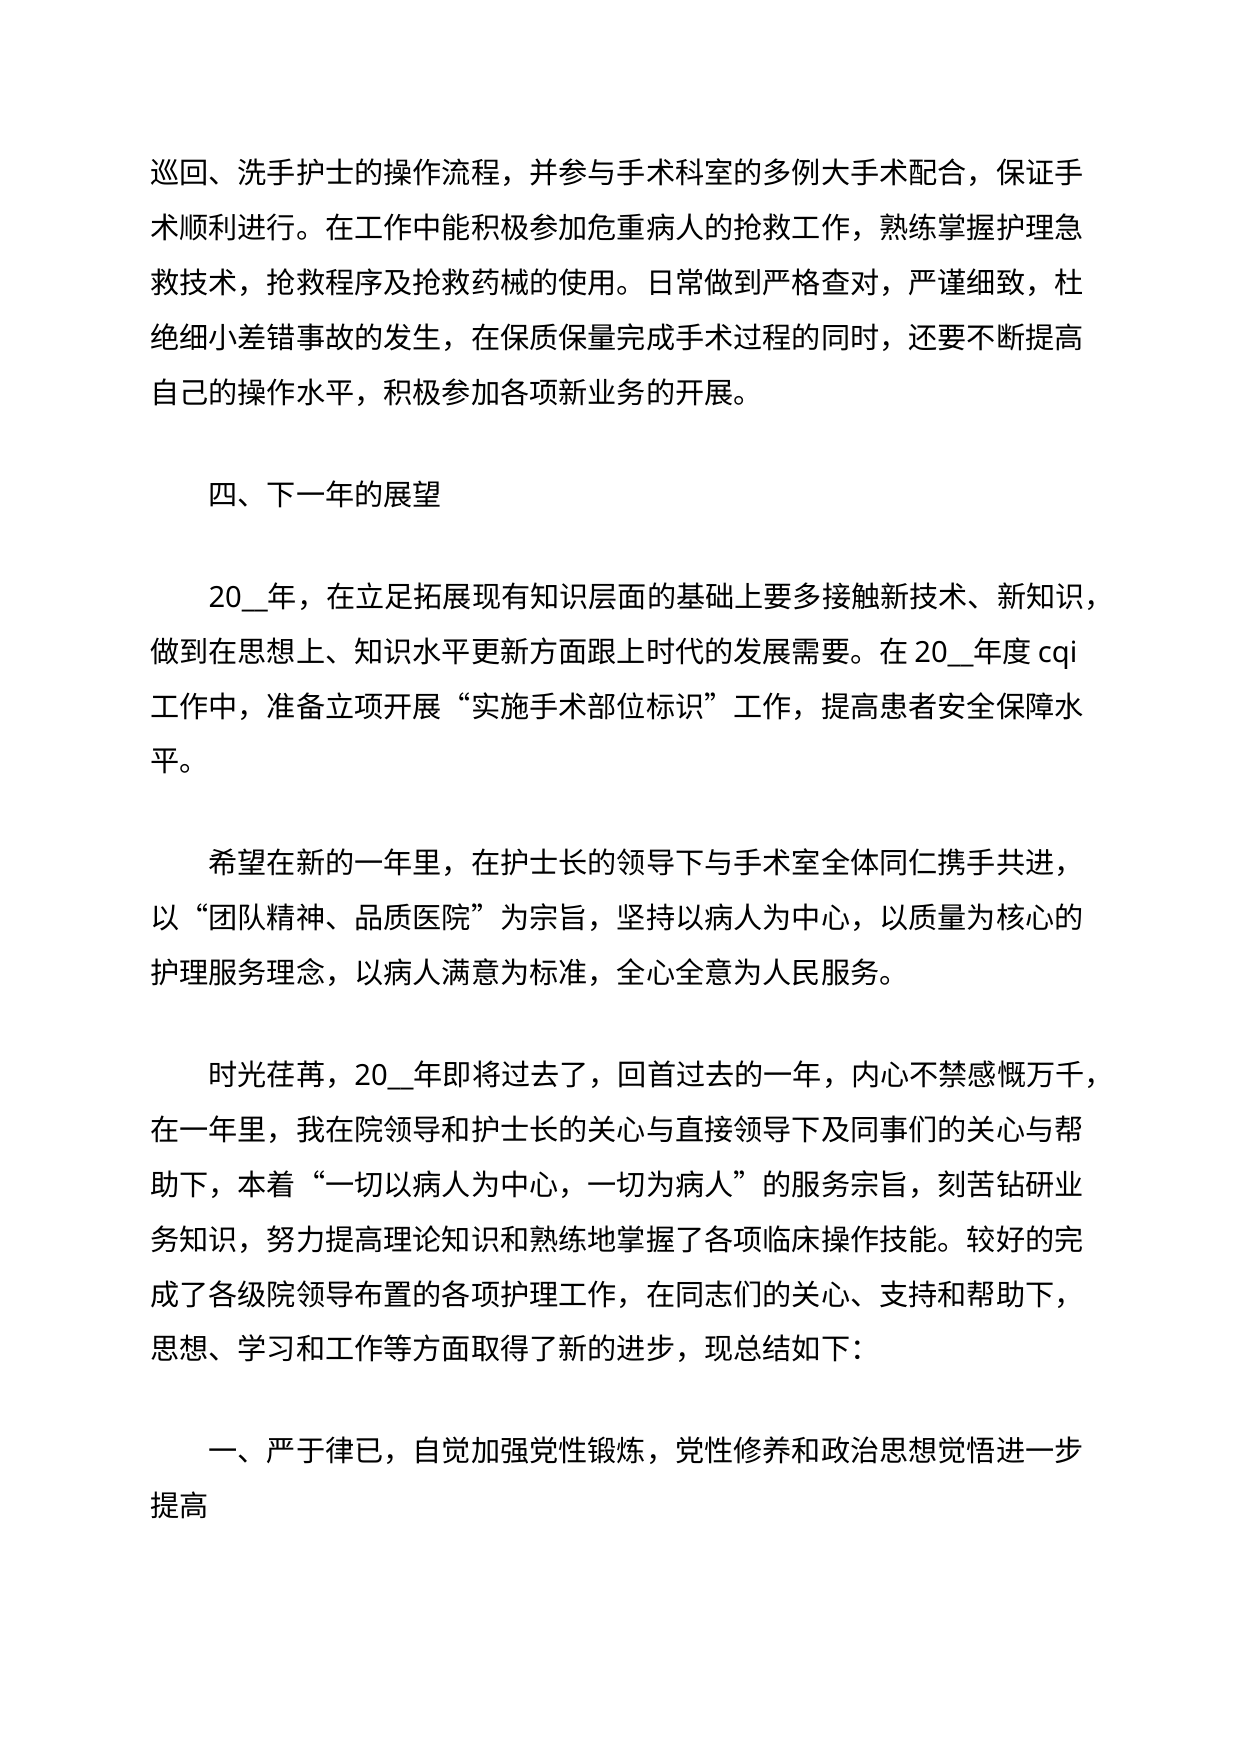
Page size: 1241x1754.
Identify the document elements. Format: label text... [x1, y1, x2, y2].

text 四、下一年的展望 [150, 471, 1090, 514]
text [150, 150, 1090, 412]
text 20__年，在立足拓展现有知识层面的基础上要多接触新技术、新知识，做到在思想上、知识水平更新方面跟上时代的发展需要。在20__年度cqi工作中，准备立项开展“实施手术部位标识”工作，提高患者安全保障水平。 [150, 573, 1090, 780]
text 希望在新的一年里，在护士长的领导下与手术室全体同仁携手共进，以“团队精神、品质医院”为宗旨，坚持以病人为中心，以质量为核心的护理服务理念，以病人满意为标准，全心全意为人民服务。 [150, 840, 1090, 992]
text 时光荏苒，20__年即将过去了，回首过去的一年，内心不禁感慨万千，在一年里，我在院领导和护士长的关心与直接领导下及同事们的关心与帮助下，本着“一切以病人为中心，一切为病人”的服务宗旨，刻苦钻研业务知识，努力提高理论知识和熟练地掌握了各项临床操作技能。较好的完成了各级院领导布置的各项护理工作，在同志们的关心、支持和帮助下，思想、学习和工作等方面取得了新的进步，现总结如下： [150, 1051, 1090, 1368]
text 一、严于律已，自觉加强党性锻炼，党性修养和政治思想觉悟进一步提高 [150, 1428, 1090, 1525]
